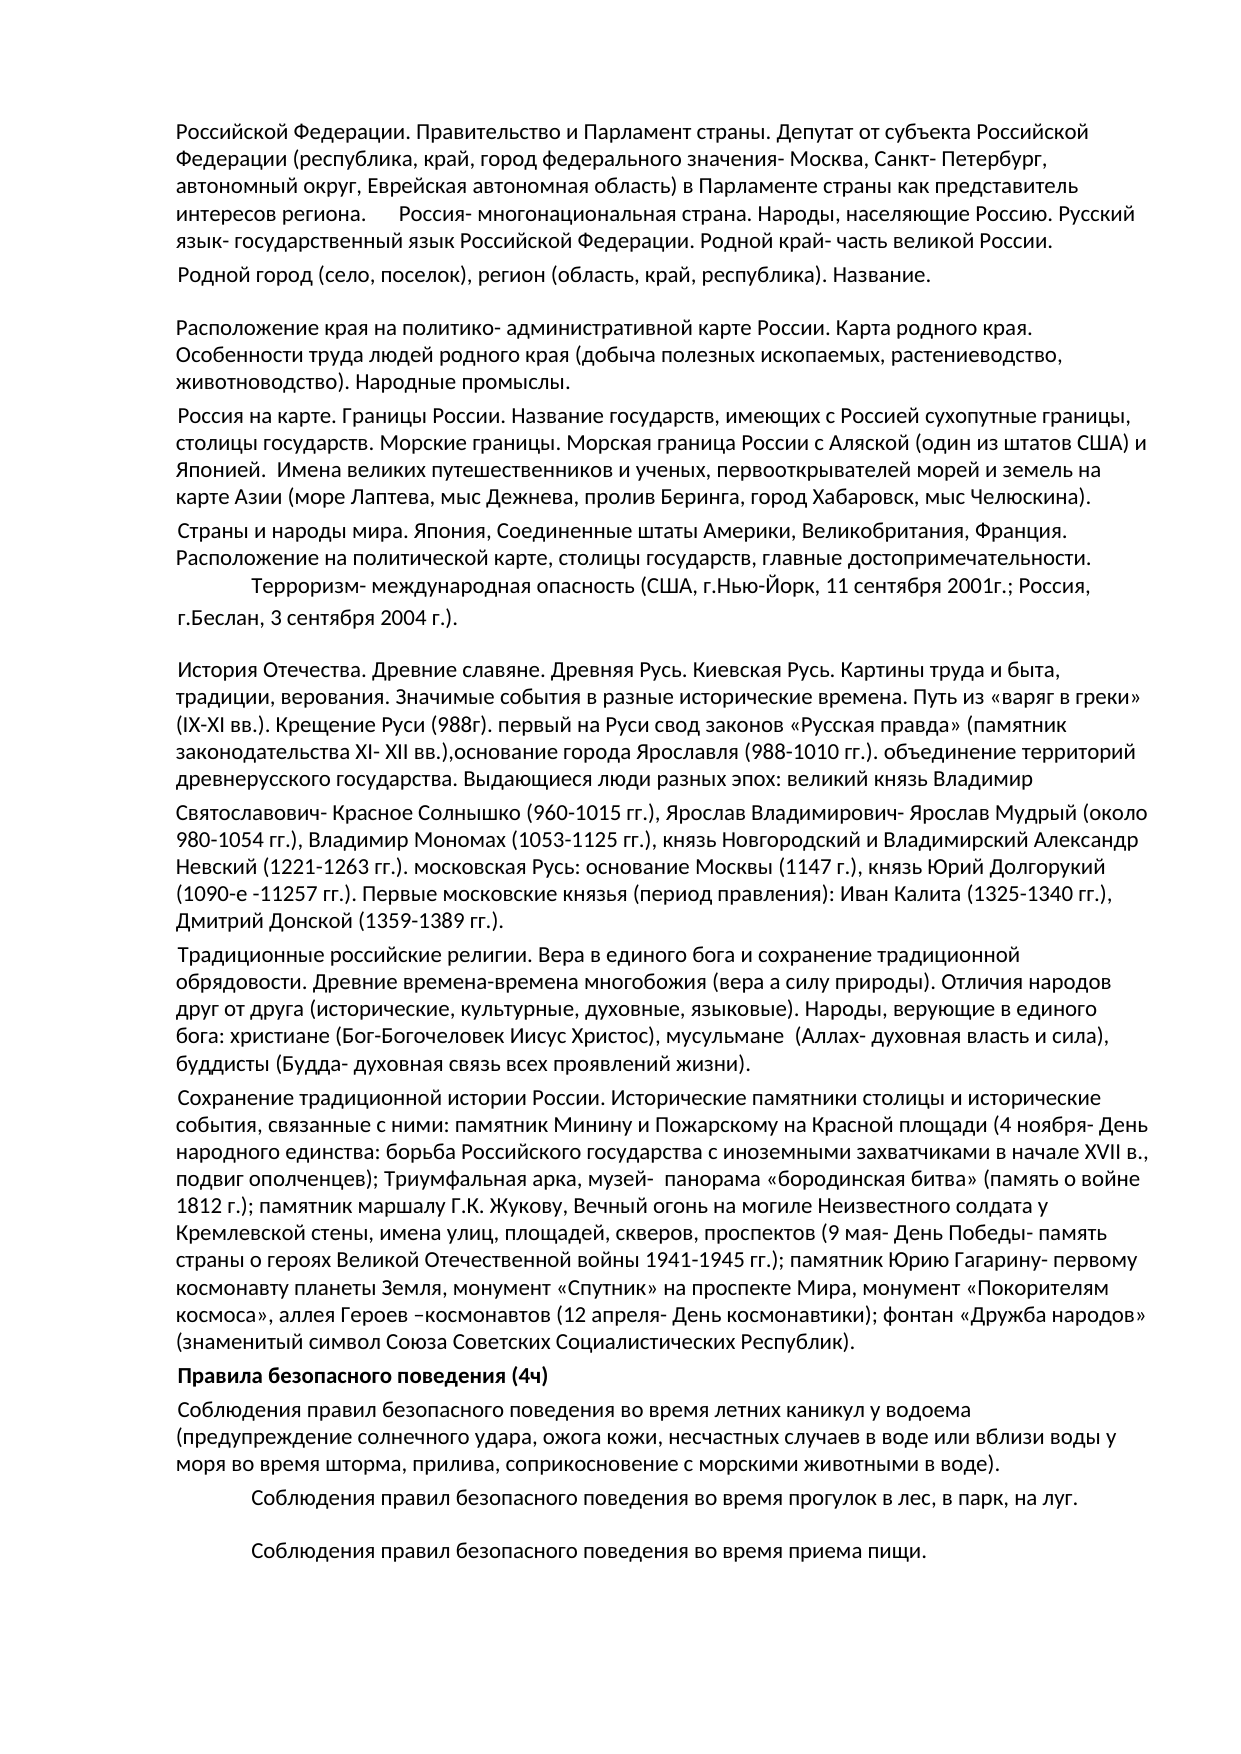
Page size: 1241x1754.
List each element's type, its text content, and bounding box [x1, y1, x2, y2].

text Традиционные российские религии. Вера в единого бога и сохранение традиционной обрядовости. Древние времена-времена многобожия (вера а силу природы). Отличия народов друг от друга (исторические, культурные, духовные, языковые). Народы, верующие в единого бога: христиане (Бог-Богочеловек Иисус Христос), мусульмане (Аллах- духовная власть и сила), буддисты (Будда- духовная связь всех проявлений жизни). [176, 941, 1152, 1077]
text Сохранение традиционной истории России. Исторические памятники столицы и исторические события, связанные с ними: памятник Минину и Пожарскому на Красной площади (4 ноября- День народного единства: борьба Российского государства с иноземными захватчиками в начале XVII в., подвиг ополченцев); Триумфальная арка, музей- панорама «бородинская битва» (память о войне 1812 г.); памятник маршалу Г.К. Жукову, Вечный огонь на могиле Неизвестного солдата у Кремлевской стены, имена улиц, площадей, скверов, проспектов (9 мая- День Победы- память страны о героях Великой Отечественной войны 1941-1945 гг.); памятник Юрию Гагарину- первому космонавту планеты Земля, монумент «Спутник» на проспекте Мира, монумент «Покорителям космоса», аллея Героев –космонавтов (12 апреля- День космонавтики); фонтан «Дружба народов» (знаменитый символ Союза Советских Социалистических Республик). [176, 1083, 1152, 1355]
text Россия на карте. Границы России. Название государств, имеющих с Россией сухопутные границы, столицы государств. Морские границы. Морская граница России с Аляской (один из штатов США) и Японией. Имена великих путешественников и ученых, первооткрывателей морей и земель на карте Азии (море Лаптева, мыс Дежнева, пролив Беринга, город Хабаровск, мыс Челюскина). [176, 402, 1152, 510]
text Святославович- Красное Солнышко (960-1015 гг.), Ярослав Владимирович- Ярослав Мудрый (около 980-1054 гг.), Владимир Мономах (1053-1125 гг.), князь Новгородский и Владимирский Александр Невский (1221-1263 гг.). московская Русь: основание Москвы (1147 г.), князь Юрий Долгорукий (1090-е -11257 гг.). Первые московские князья (период правления): Иван Калита (1325-1340 гг.), Дмитрий Донской (1359-1389 гг.). [176, 799, 1152, 934]
text Соблюдения правил безопасного поведения во время приема пищи. [177, 1537, 1152, 1564]
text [176, 118, 1152, 254]
text Правила безопасного поведения (4ч) [177, 1362, 1153, 1389]
text Родной город (село, поселок), регион (область, край, республика). Название. [177, 261, 1152, 288]
text Соблюдения правил безопасного поведения во время летних каникул у водоема (предупреждение солнечного удара, ожога кожи, несчастных случаев в воде или вблизи воды у моря во время шторма, прилива, соприкосновение с морскими животными в воде). [176, 1396, 1152, 1477]
text История Отечества. Древние славяне. Древняя Русь. Киевская Русь. Картины труда и быта, традиции, верования. Значимые события в разные исторические времена. Путь из «варяг в греки» (IX-XI вв.). Крещение Руси (988г). первый на Руси свод законов «Русская правда» (памятник законодательства XI- XII вв.),основание города Ярославля (988-1010 гг.). объединение территорий древнерусского государства. Выдающиеся люди разных эпох: великий князь Владимир [176, 656, 1152, 792]
text Расположение края на политико- административной карте России. Карта родного края. Особенности труда людей родного края (добыча полезных ископаемых, растениеводство, животноводство). Народные промыслы. [176, 313, 1152, 395]
text Терроризм- международная опасность (США, г.Нью-Йорк, 11 сентября 2001г.; Россия, г.Беслан, 3 сентября 2004 г.). [177, 571, 1152, 631]
text Соблюдения правил безопасного поведения во время прогулок в лес, в парк, на луг. [177, 1483, 1152, 1512]
text Страны и народы мира. Япония, Соединенные штаты Америки, Великобритания, Франция. Расположение на политической карте, столицы государств, главные достопримечательности. [176, 517, 1152, 571]
